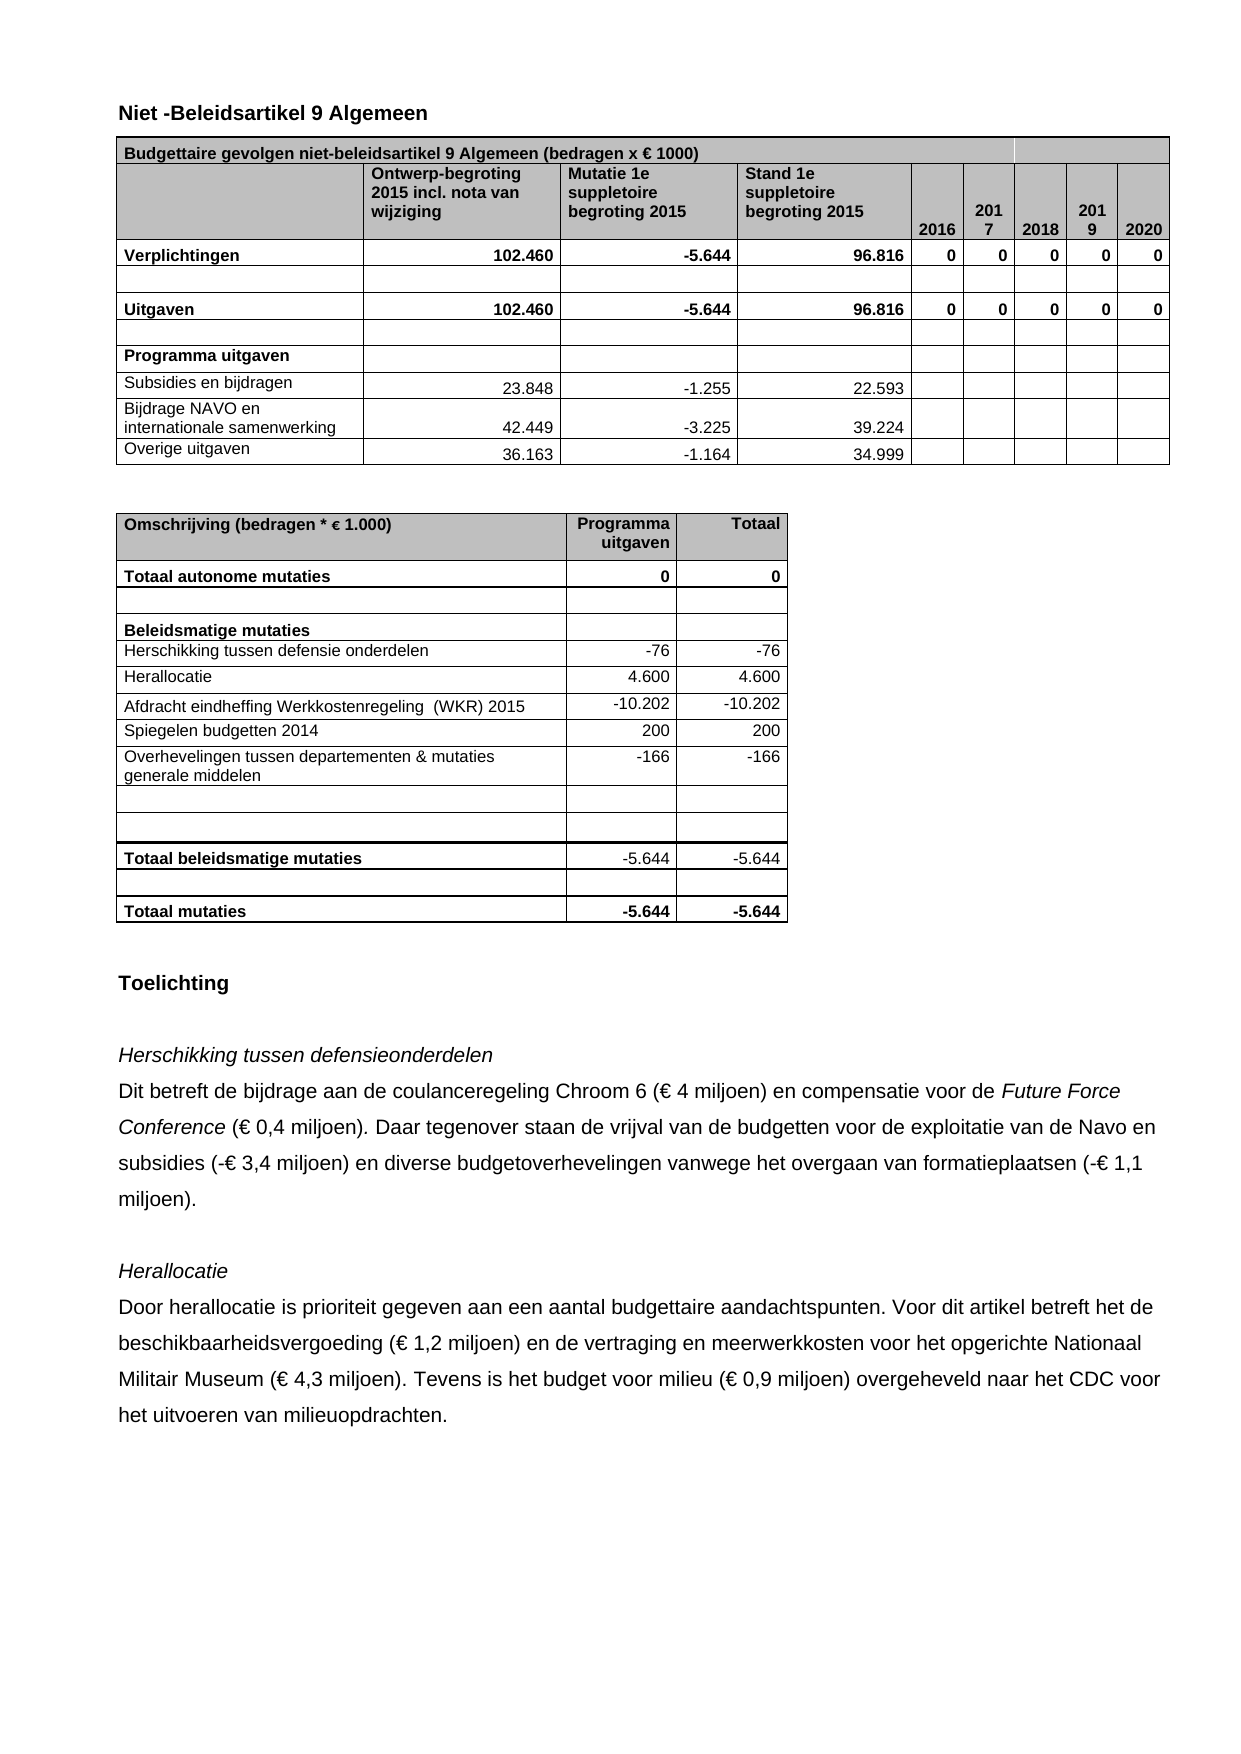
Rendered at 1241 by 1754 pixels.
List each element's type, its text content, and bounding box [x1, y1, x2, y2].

text Herallocatie [118, 1259, 1162, 1283]
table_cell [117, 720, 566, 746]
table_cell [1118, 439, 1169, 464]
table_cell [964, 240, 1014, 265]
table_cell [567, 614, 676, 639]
text Dit betreft de bijdrage aan de coulanceregeling Chroom 6 (€ 4 miljoen) en compensatie voor de Future Force Conference (€ 0,4 miljoen). Daar tegenover staan de vrijval van de budgetten voor de exploitatie van de Navo en subsidies (-€ 3,4 miljoen) en diverse budgetoverhevelingen vanwege het overgaan van formatieplaatsen (-€ 1,1 miljoen). [118, 1079, 1162, 1211]
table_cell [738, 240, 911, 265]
subtitle Niet -Beleidsartikel 9 Algemeen [118, 100, 1162, 124]
text Herschikking tussen defensieonderdelen [118, 1043, 1162, 1067]
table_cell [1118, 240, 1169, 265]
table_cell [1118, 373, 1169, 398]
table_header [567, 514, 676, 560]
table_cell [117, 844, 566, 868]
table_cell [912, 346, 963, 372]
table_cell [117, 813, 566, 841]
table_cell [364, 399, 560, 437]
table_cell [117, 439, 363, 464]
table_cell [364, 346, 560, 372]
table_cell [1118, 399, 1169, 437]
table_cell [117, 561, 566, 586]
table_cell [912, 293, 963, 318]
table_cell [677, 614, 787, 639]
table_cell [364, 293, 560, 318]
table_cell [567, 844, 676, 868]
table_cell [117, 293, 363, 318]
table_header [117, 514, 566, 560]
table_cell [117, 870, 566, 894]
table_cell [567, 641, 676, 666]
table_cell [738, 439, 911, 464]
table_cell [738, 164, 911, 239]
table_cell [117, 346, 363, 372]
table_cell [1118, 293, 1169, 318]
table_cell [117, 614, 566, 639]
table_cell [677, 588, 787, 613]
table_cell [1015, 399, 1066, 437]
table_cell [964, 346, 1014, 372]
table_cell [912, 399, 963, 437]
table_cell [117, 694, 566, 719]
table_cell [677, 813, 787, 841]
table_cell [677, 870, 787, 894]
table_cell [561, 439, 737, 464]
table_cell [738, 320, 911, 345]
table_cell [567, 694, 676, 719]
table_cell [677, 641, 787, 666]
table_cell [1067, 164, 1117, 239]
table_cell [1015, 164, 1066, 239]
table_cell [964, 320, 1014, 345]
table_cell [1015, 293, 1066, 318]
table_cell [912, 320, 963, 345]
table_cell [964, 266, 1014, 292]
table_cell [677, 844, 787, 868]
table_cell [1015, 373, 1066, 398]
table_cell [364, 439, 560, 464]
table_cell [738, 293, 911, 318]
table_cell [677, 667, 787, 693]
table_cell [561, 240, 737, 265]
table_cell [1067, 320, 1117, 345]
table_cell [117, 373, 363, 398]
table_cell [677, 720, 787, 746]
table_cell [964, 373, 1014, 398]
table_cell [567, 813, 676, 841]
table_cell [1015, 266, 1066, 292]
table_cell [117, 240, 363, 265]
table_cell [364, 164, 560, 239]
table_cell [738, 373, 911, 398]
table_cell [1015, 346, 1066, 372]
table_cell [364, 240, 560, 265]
text Toelichting [118, 971, 1162, 995]
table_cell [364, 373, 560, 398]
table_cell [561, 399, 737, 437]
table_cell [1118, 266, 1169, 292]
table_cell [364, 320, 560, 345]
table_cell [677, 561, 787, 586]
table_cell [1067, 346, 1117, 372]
text Door herallocatie is prioriteit gegeven aan een aantal budgettaire aandachtspunten. Voor dit artikel betreft het de beschikbaarheidsvergoeding (€ 1,2 miljoen) en de vertraging en meerwerkkosten voor het opgerichte Nationaal Militair Museum (€ 4,3 miljoen). Tevens is het budget voor milieu (€ 0,9 miljoen) overgeheveld naar het CDC voor het uitvoeren van milieuopdrachten. [118, 1294, 1162, 1426]
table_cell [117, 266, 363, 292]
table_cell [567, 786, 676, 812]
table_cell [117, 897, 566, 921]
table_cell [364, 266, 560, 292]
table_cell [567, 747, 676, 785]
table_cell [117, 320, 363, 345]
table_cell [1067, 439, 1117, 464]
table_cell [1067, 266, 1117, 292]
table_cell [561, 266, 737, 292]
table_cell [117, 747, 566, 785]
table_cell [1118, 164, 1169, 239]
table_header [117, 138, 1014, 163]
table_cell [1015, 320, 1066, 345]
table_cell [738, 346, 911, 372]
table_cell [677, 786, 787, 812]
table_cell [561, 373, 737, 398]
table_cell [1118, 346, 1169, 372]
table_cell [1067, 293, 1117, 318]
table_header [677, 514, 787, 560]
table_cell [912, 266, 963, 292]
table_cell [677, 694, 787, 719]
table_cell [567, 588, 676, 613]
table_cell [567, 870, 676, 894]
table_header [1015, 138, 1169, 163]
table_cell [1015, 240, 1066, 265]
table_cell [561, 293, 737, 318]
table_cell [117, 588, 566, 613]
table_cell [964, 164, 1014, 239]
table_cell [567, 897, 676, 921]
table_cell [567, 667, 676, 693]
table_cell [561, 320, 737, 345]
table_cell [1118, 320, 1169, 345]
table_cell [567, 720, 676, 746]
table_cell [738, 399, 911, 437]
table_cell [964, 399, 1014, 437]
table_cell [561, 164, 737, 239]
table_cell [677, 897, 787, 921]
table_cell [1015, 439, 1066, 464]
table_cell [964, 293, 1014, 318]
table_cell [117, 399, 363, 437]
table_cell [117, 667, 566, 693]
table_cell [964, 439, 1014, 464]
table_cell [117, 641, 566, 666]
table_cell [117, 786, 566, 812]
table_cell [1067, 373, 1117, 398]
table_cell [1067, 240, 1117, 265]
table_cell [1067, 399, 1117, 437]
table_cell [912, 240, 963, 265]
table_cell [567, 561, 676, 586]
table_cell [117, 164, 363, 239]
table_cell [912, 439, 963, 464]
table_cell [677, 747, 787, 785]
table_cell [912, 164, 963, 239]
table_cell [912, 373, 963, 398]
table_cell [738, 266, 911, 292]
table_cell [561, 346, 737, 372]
